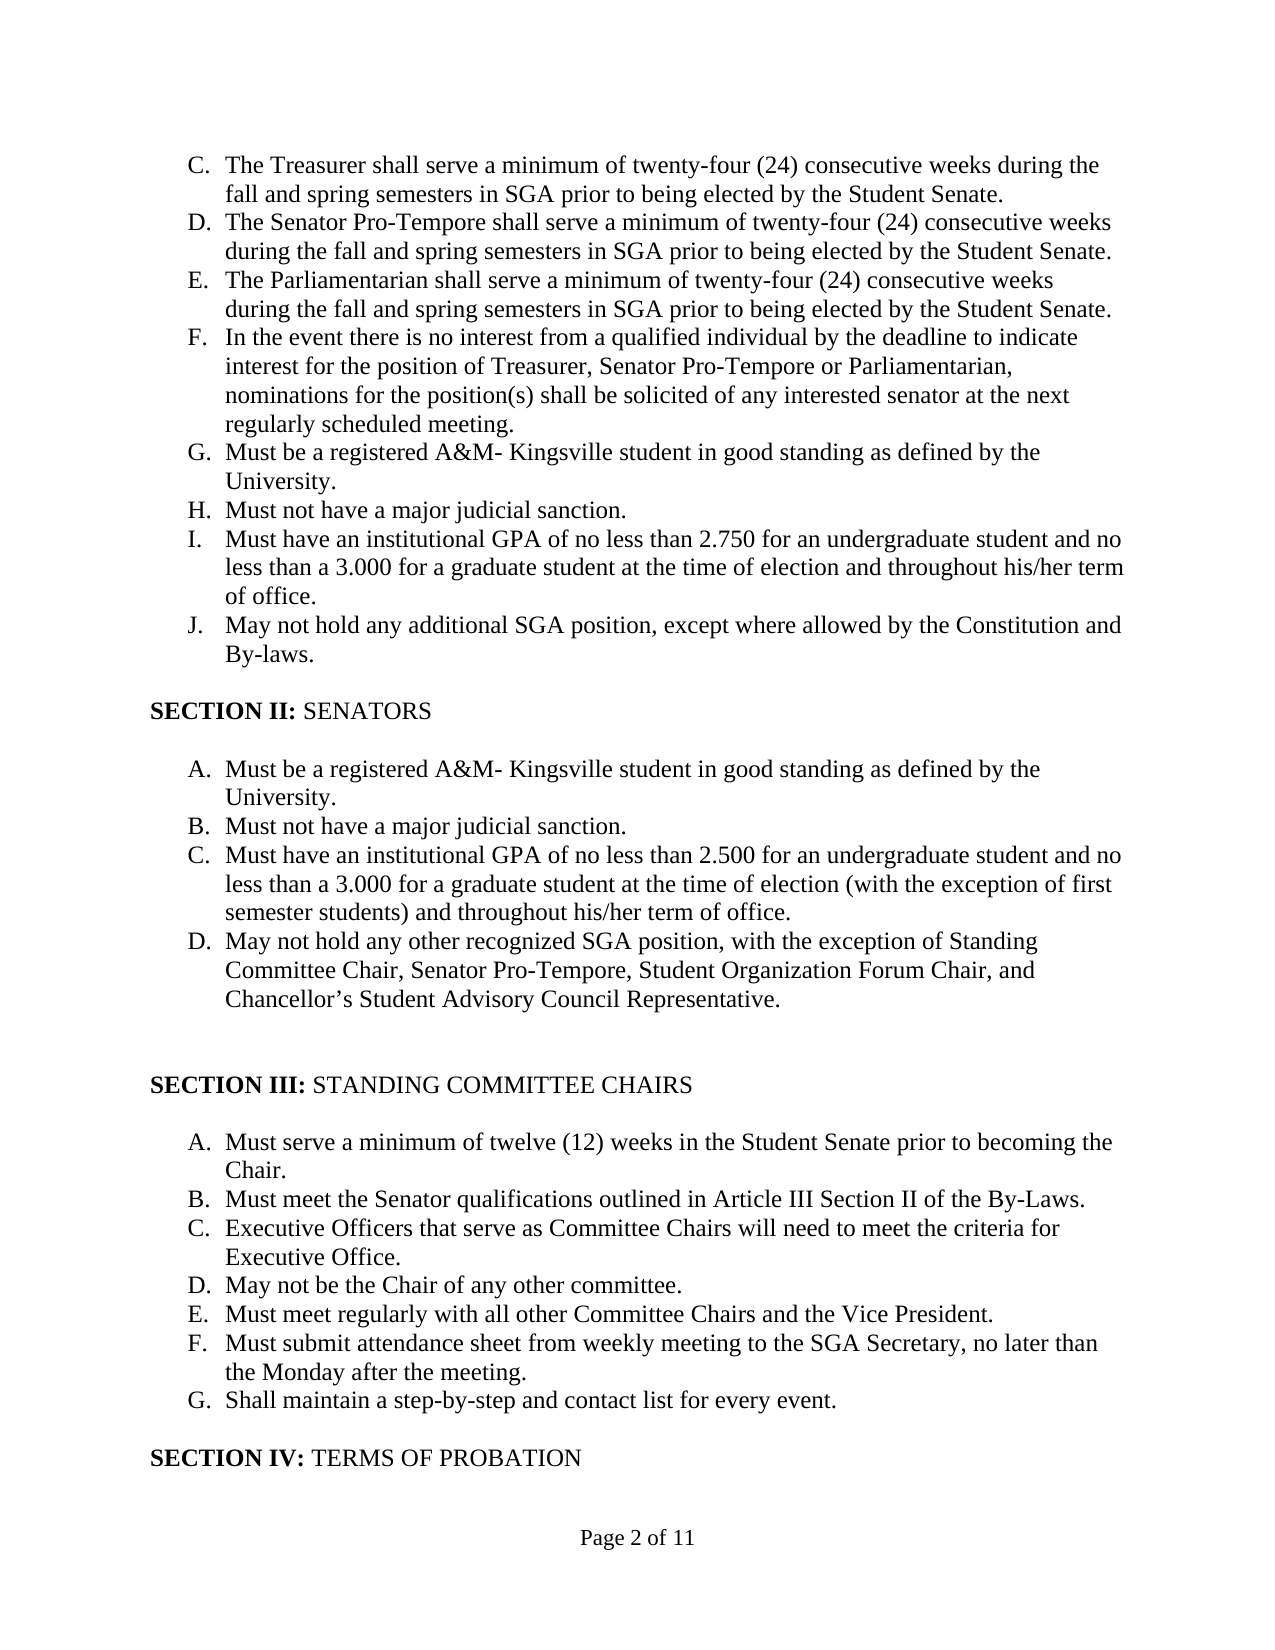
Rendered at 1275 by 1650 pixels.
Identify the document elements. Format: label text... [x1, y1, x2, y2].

list May not hold any other recognized SGA position, with the exception of Standing [187, 926, 1125, 955]
list Must not have a major judicial sanction. [187, 811, 1125, 840]
list Shall maintain a step-by-step and contact list for every event. [187, 1386, 1125, 1414]
list The Senator Pro-Tempore shall serve a minimum of twenty-four (24) consecutive weeks during the fall and spring semesters in SGA prior to being elected by the Student Senate. [187, 207, 1125, 265]
list In the event there is no interest from a qualified individual by the deadline to indicate interest for the position of Treasurer, Senator Pro-Tempore or Parliamentarian, nominations for the position(s) shall be solicited of any interested senator at the next regularly scheduled meeting. [187, 322, 1125, 437]
list Must not have a major judicial sanction. [187, 495, 1125, 524]
text SECTION II: SENATORS [150, 696, 1125, 725]
list The Treasurer shall serve a minimum of twenty-four (24) consecutive weeks during the fall and spring semesters in SGA prior to being elected by the Student Senate. [187, 150, 1125, 207]
text SECTION IV: TERMS OF PROBATION [150, 1443, 1125, 1472]
list Must be a registered A&M- Kingsville student in good standing as defined by the University. [187, 754, 1125, 811]
list May not be the Chair of any other committee. [187, 1271, 1125, 1299]
list Must meet the Senator qualifications outlined in Article III Section II of the By-Laws. [187, 1184, 1125, 1213]
text Committee Chair, Senator Pro-Tempore, Student Organization Forum Chair, and Chancellor’s Student Advisory Council Representative. [187, 955, 1125, 1012]
list The Parliamentarian shall serve a minimum of twenty-four (24) consecutive weeks during the fall and spring semesters in SGA prior to being elected by the Student Senate. [187, 265, 1125, 322]
text SECTION III: STANDING COMMITTEE CHAIRS [150, 1070, 1125, 1099]
list Must meet regularly with all other Committee Chairs and the Vice President. [187, 1299, 1125, 1328]
list Must submit attendance sheet from weekly meeting to the SGA Secretary, no later than the Monday after the meeting. [187, 1328, 1125, 1386]
list Must be a registered A&M- Kingsville student in good standing as defined by the University. [187, 437, 1125, 495]
list May not hold any additional SGA position, except where allowed by the Constitution and By-laws. [187, 610, 1125, 667]
list Executive Officers that serve as Committee Chairs will need to meet the criteria for Executive Office. [187, 1213, 1125, 1271]
list Must have an institutional GPA of no less than 2.500 for an undergraduate student and no less than a 3.000 for a graduate student at the time of election (with the exception of first semester students) and throughout his/her term of office. [187, 840, 1125, 926]
list Must serve a minimum of twelve (12) weeks in the Student Senate prior to becoming the Chair. [187, 1127, 1125, 1184]
list Must have an institutional GPA of no less than 2.750 for an undergraduate student and no less than a 3.000 for a graduate student at the time of election and throughout his/her term of office. [187, 524, 1125, 610]
